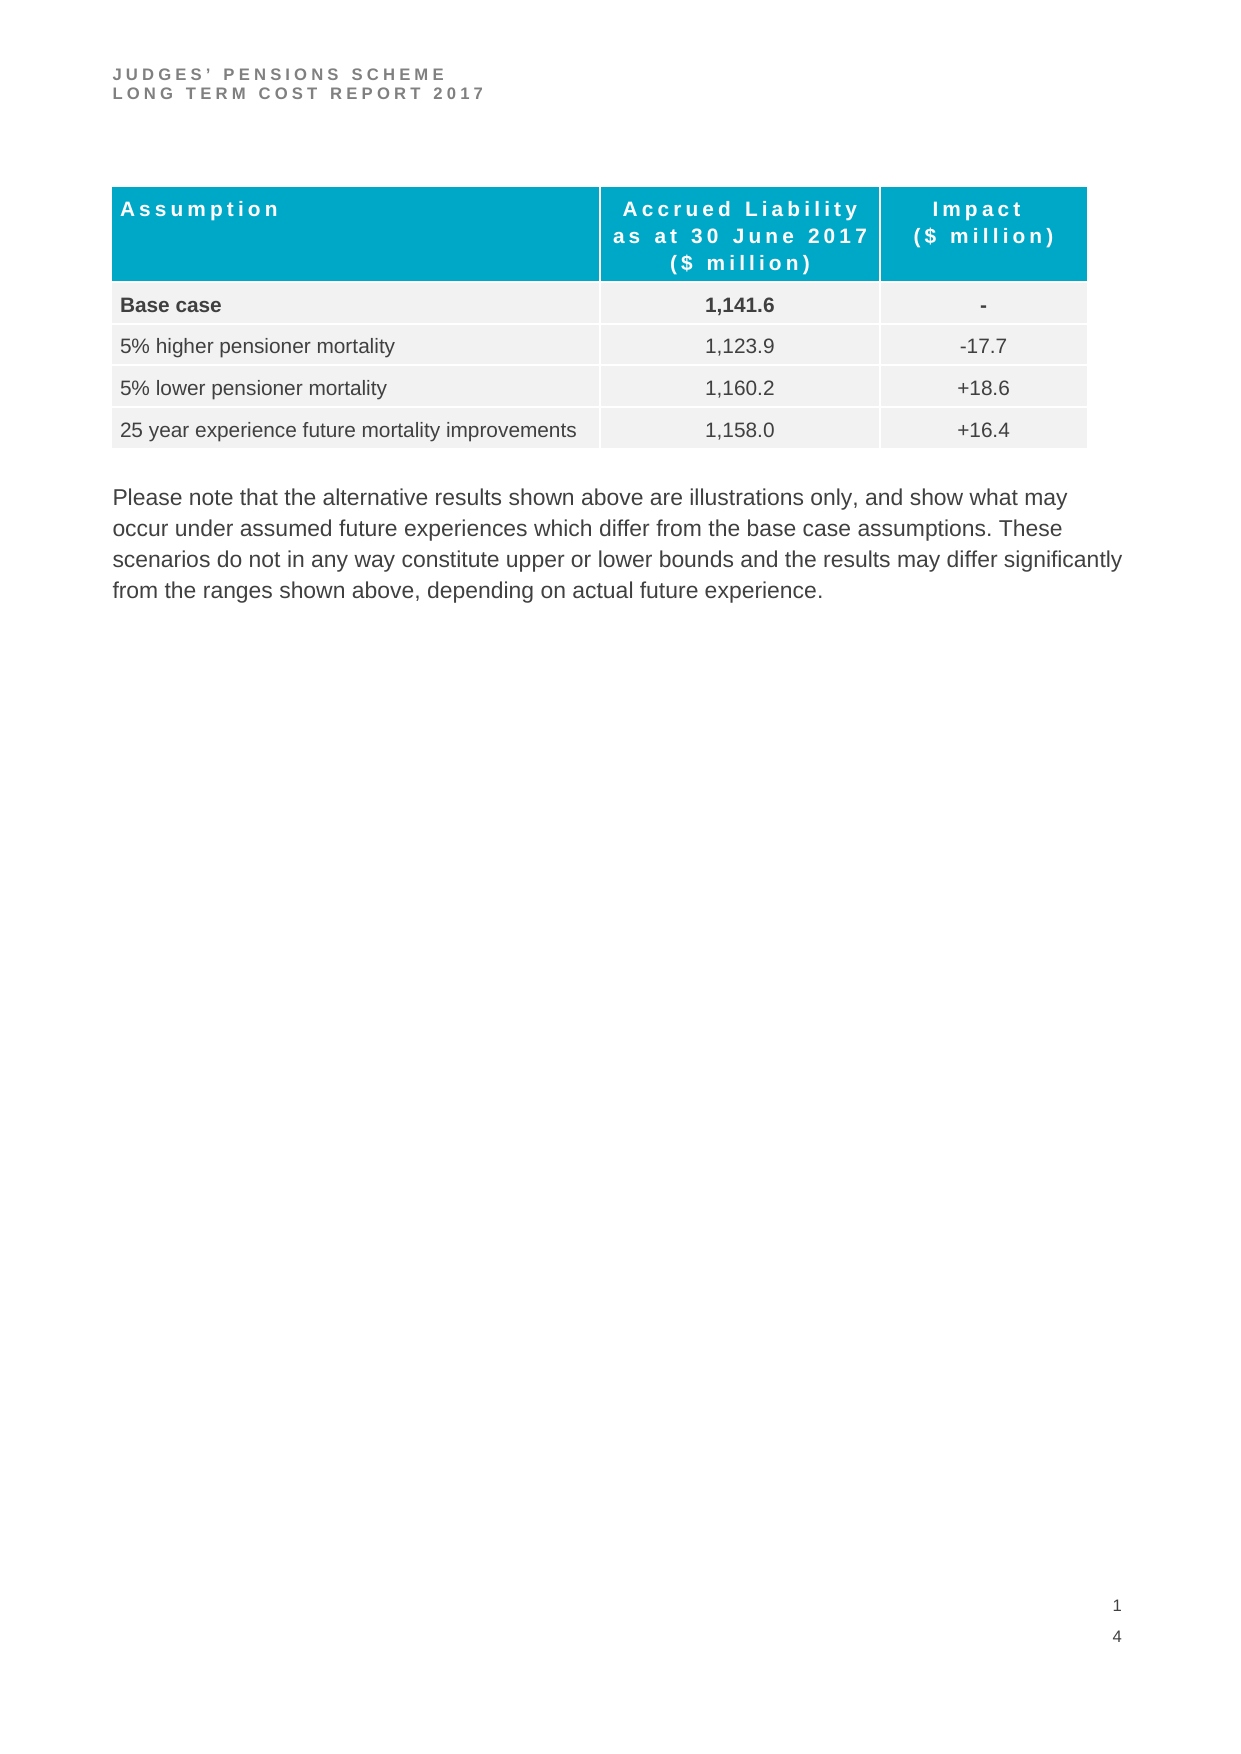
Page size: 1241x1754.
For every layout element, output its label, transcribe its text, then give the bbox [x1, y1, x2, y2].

table_cell - [881, 283, 1087, 323]
table_cell 1,158.0 [601, 408, 879, 448]
text Please note that the alternative results shown above are illustrations only, and show what may occur under assumed future experiences which differ from the base case assumptions. These scenarios do not in any way constitute upper or lower bounds and the results may differ significantly from the ranges shown above, depending on actual future experience. [112, 479, 1128, 604]
table_cell 1,141.6 [601, 283, 879, 323]
table_header Impact ($ million) [881, 187, 1087, 281]
table_cell 1,160.2 [601, 366, 879, 406]
table_header Assumption [112, 187, 599, 281]
table_cell 1,123.9 [601, 325, 879, 364]
table_cell +18.6 [881, 366, 1087, 406]
table_cell +16.4 [881, 408, 1087, 448]
table_header Accrued Liability as at 30 June 2017 ($ million) [601, 187, 879, 281]
table_cell 5% higher pensioner mortality [112, 325, 599, 364]
table_cell -17.7 [881, 325, 1087, 364]
table_cell 25 year experience future mortality improvements [112, 408, 599, 448]
table_cell 5% lower pensioner mortality [112, 366, 599, 406]
table_cell Base case [112, 283, 599, 323]
